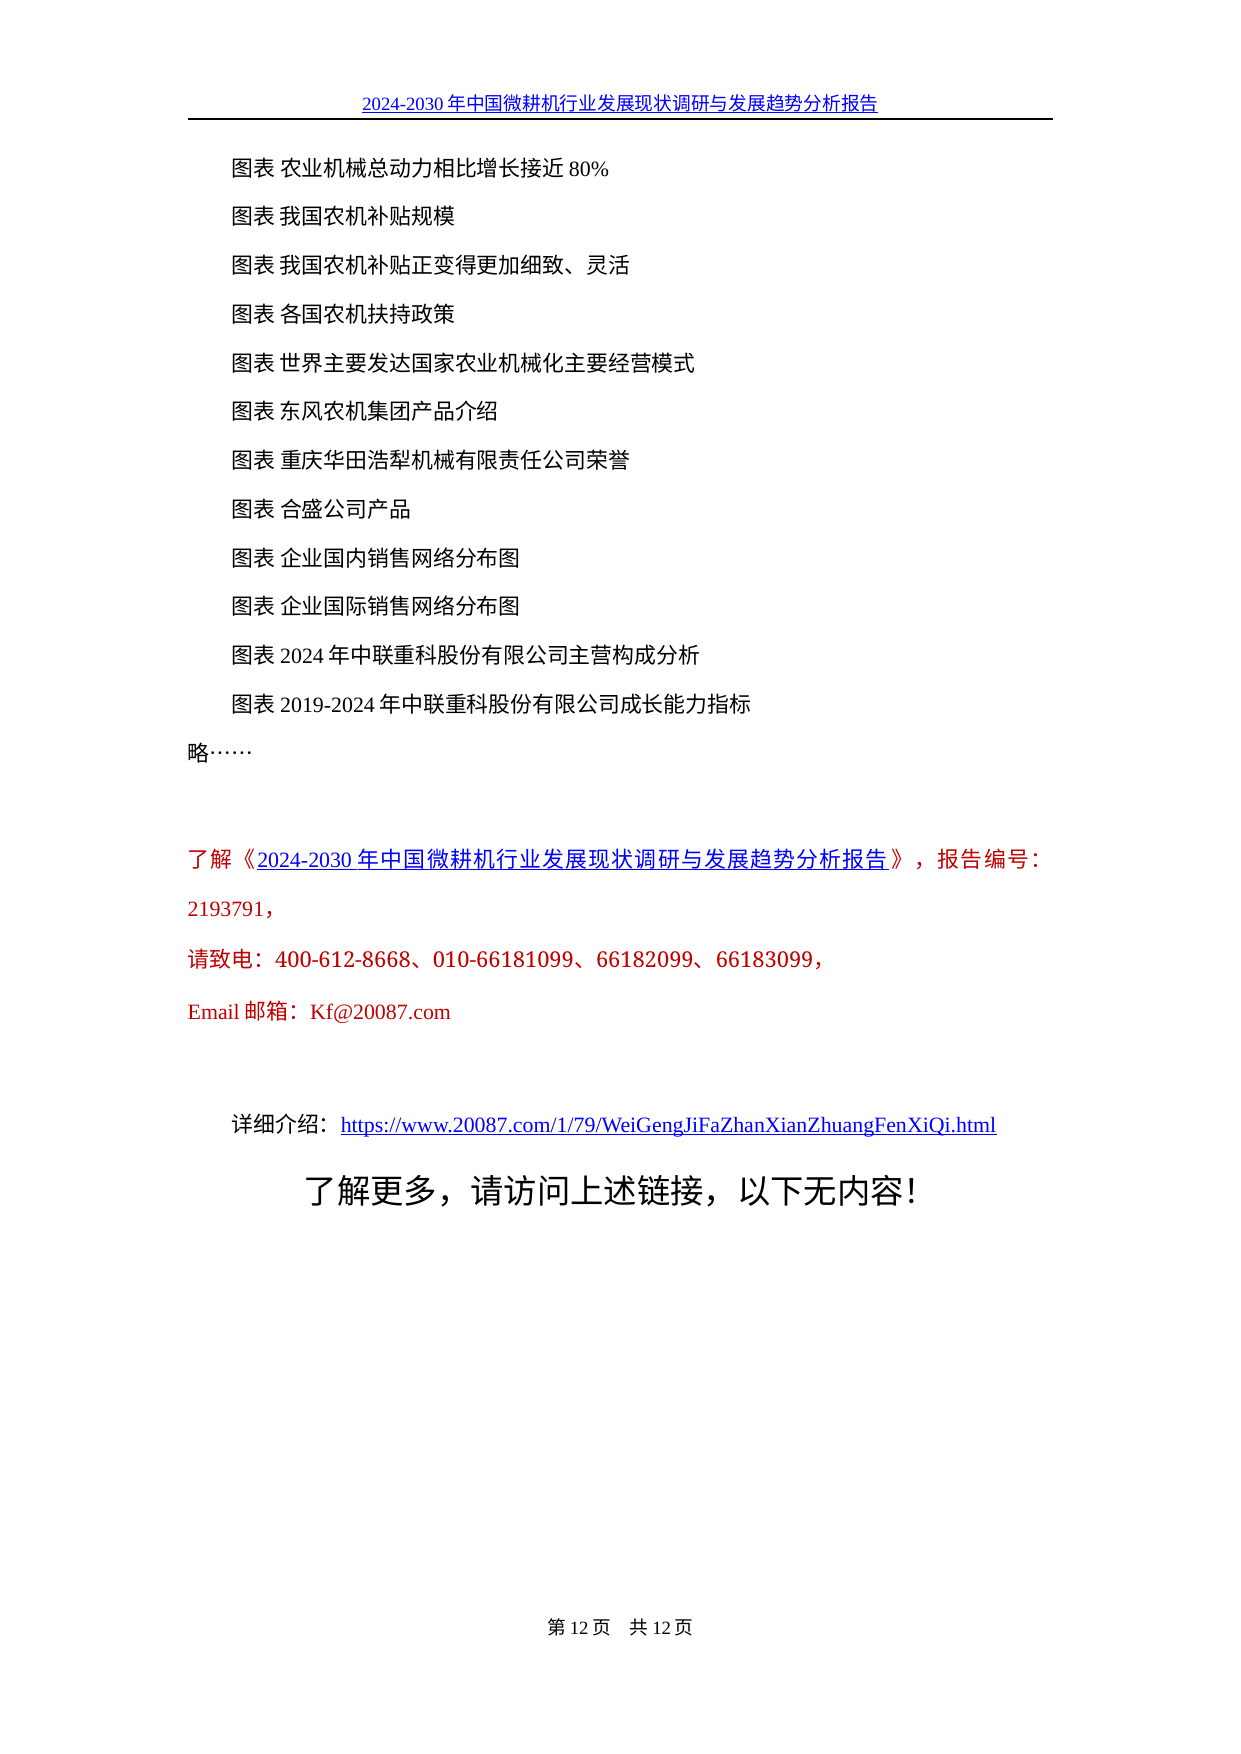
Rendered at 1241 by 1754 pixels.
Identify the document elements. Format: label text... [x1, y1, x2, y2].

title 了解更多，请访问上述链接，以下无内容！ [187, 1156, 1053, 1221]
text 请致电：400-612-8668、010-66181099、66182099、66183099， [187, 942, 1053, 974]
text 了解《2024-2030年中国微耕机行业发展现状调研与发展趋势分析报告》，报告编号：2193791， [187, 842, 1053, 923]
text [187, 150, 1053, 768]
text 详细介绍：https://www.20087.com/1/79/WeiGengJiFaZhanXianZhuangFenXiQi.html [187, 1106, 1053, 1139]
text Email邮箱：Kf@20087.com [187, 993, 1053, 1026]
